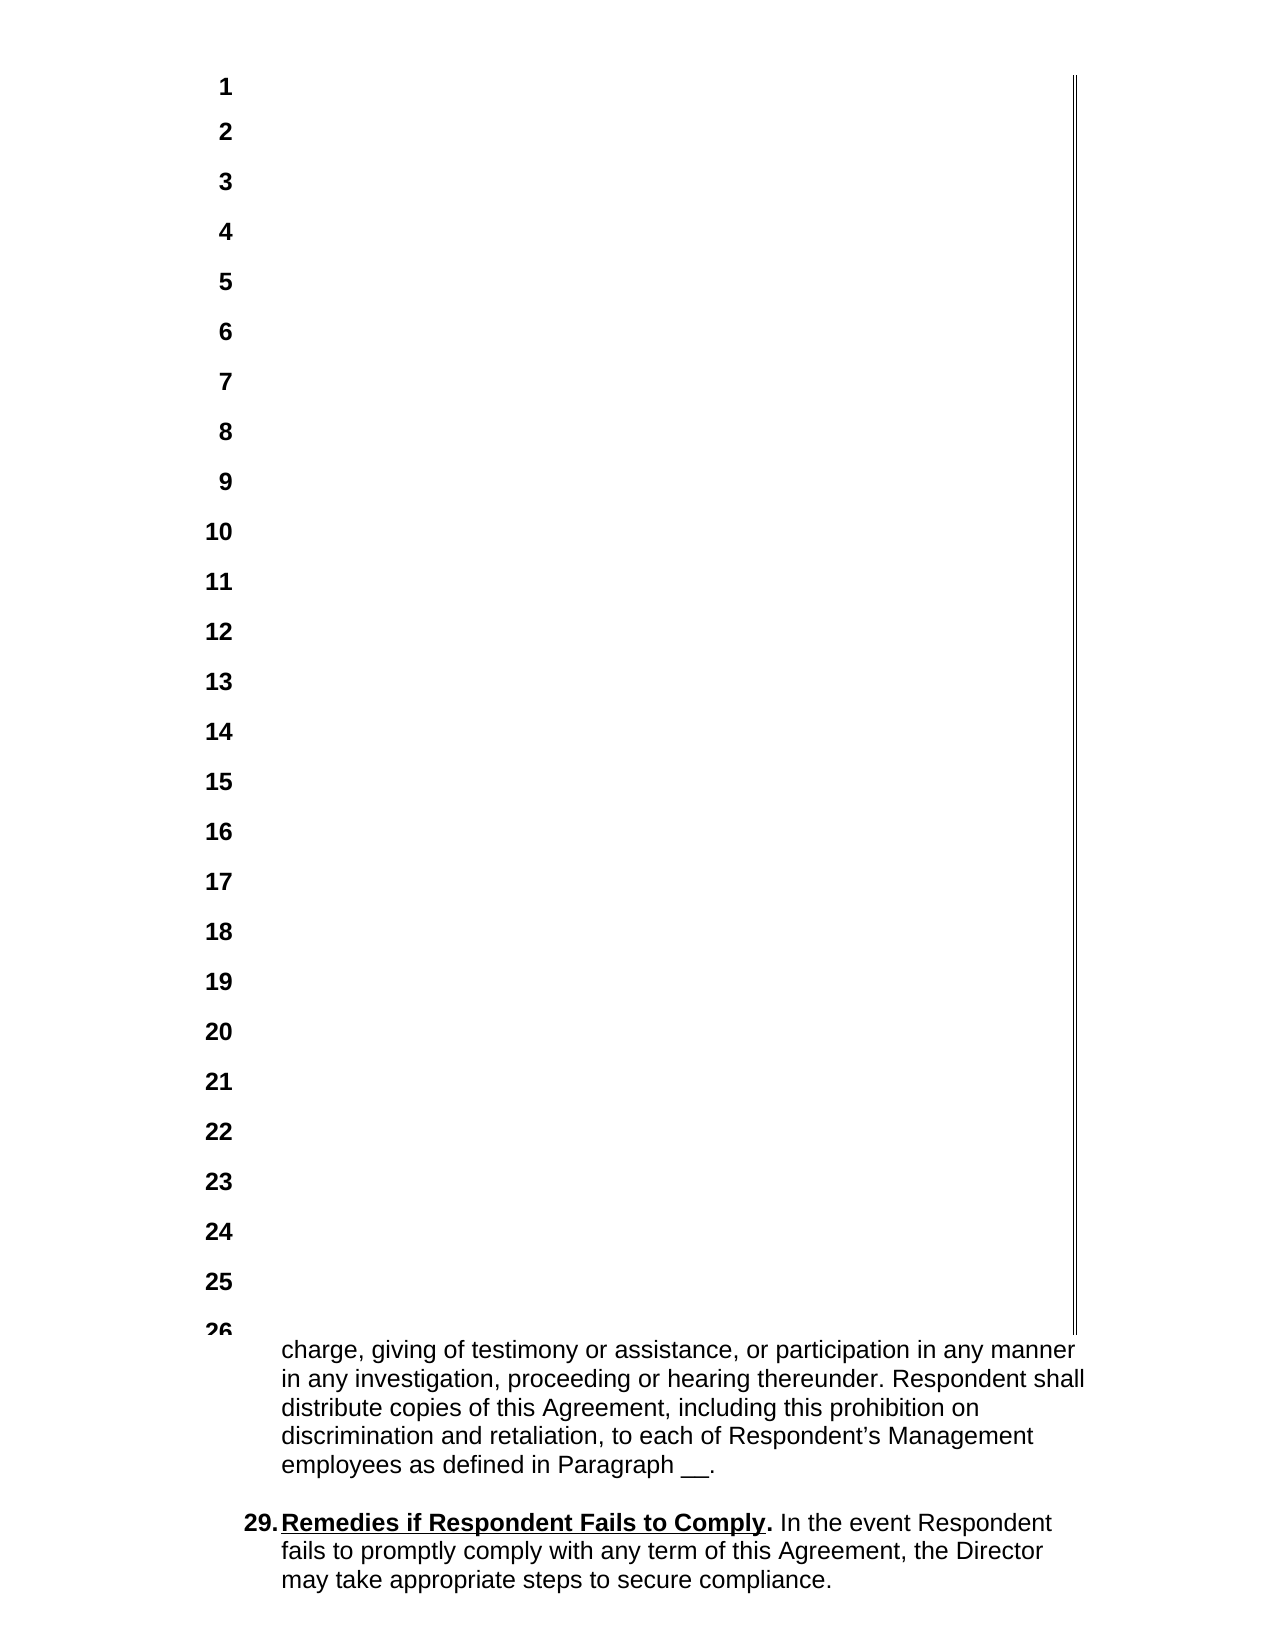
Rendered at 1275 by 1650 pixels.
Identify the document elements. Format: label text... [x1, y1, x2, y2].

list Remedies if Respondent Fails to Comply. In the event Respondent fails to promptly comply with any term of this Agreement, the Director may take appropriate steps to secure compliance. [244, 1507, 1087, 1594]
list No Retaliation. There shall be no discrimination or retaliation of any kind against any person because of opposition to any practice prohibited under SMC 14.16, 14.17, 14.19 or 14.20, or because of the filing of a charge, giving of testimony or assistance, or participation in any manner in any investigation, proceeding or hearing thereunder. Respondent shall distribute copies of this Agreement, including this prohibition on discrimination and retaliation, to each of Respondent’s Management employees as defined in Paragraph __. [244, 1335, 1087, 1479]
